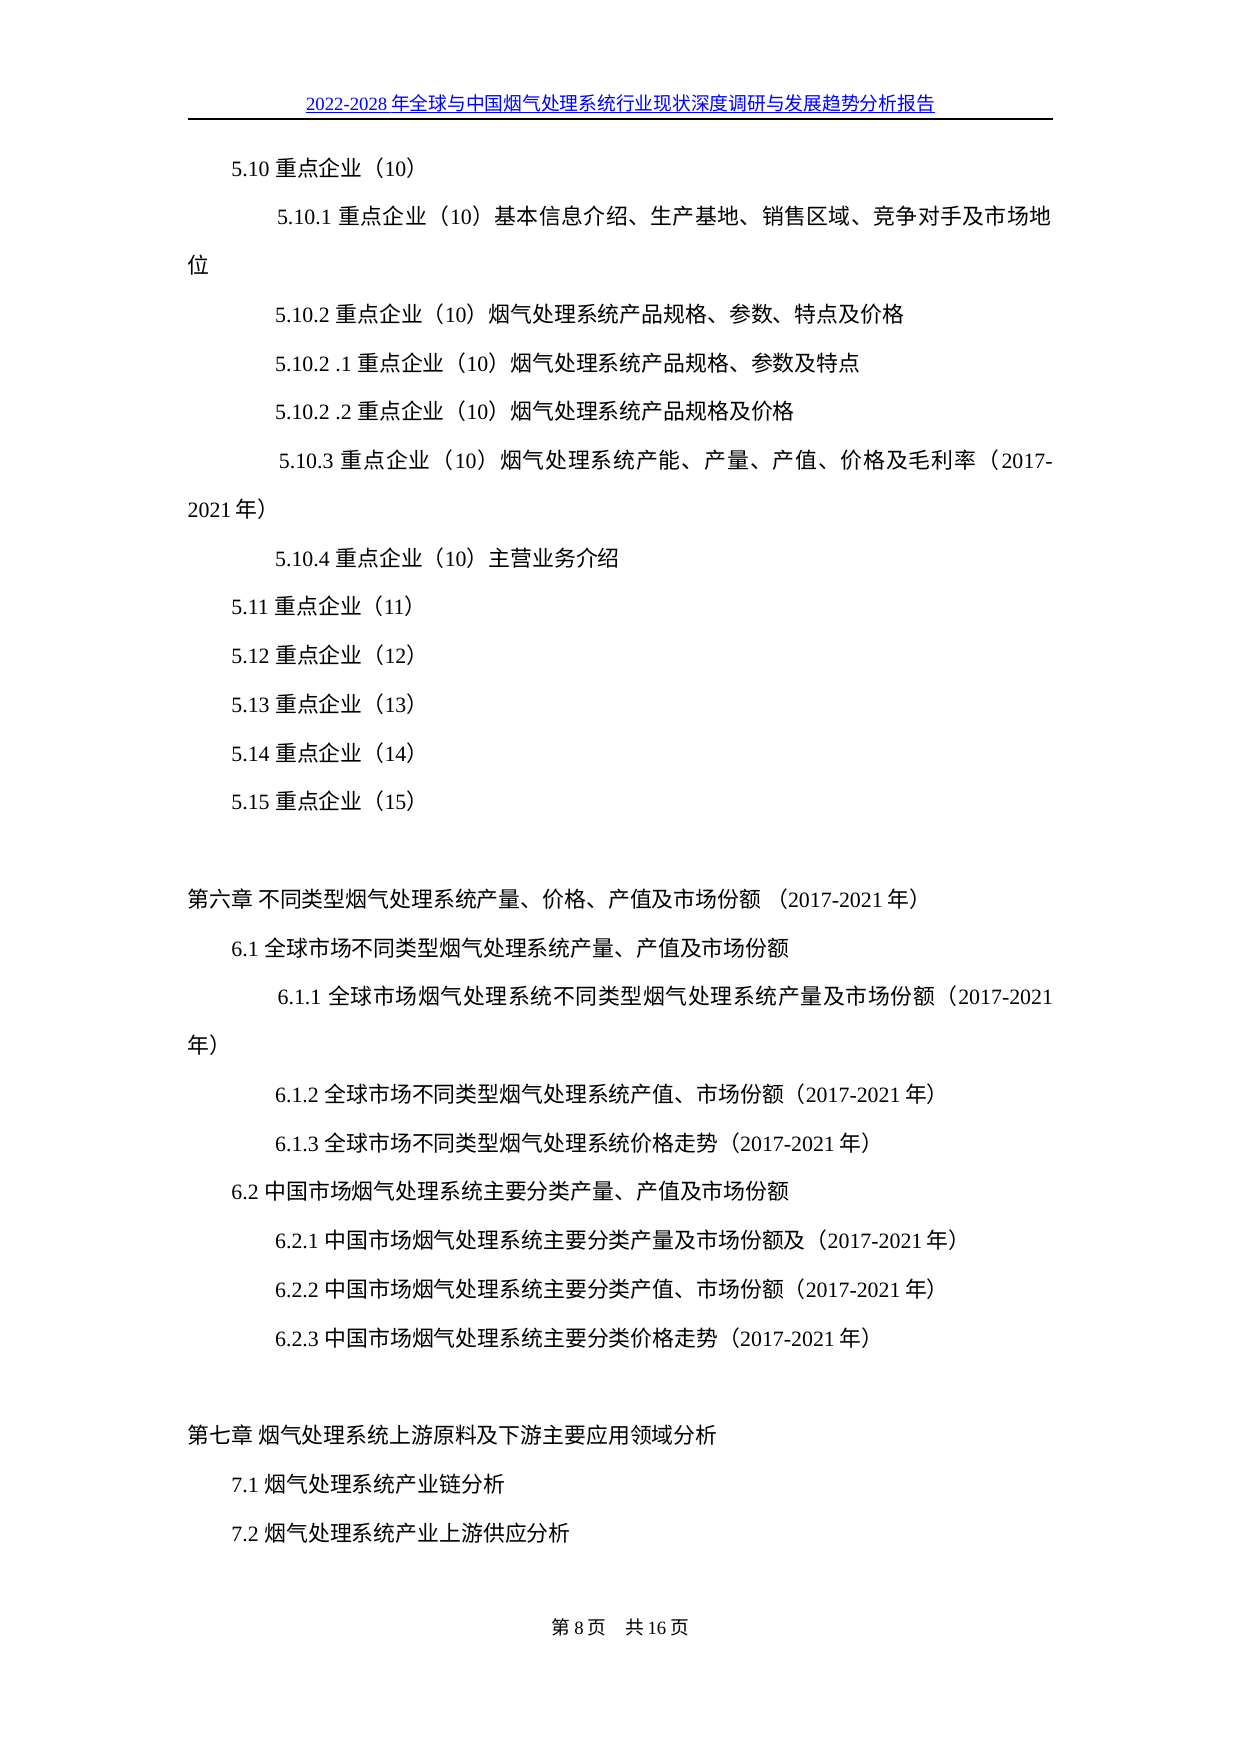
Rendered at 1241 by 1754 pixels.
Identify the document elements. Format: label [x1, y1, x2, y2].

text [187, 150, 1053, 1548]
